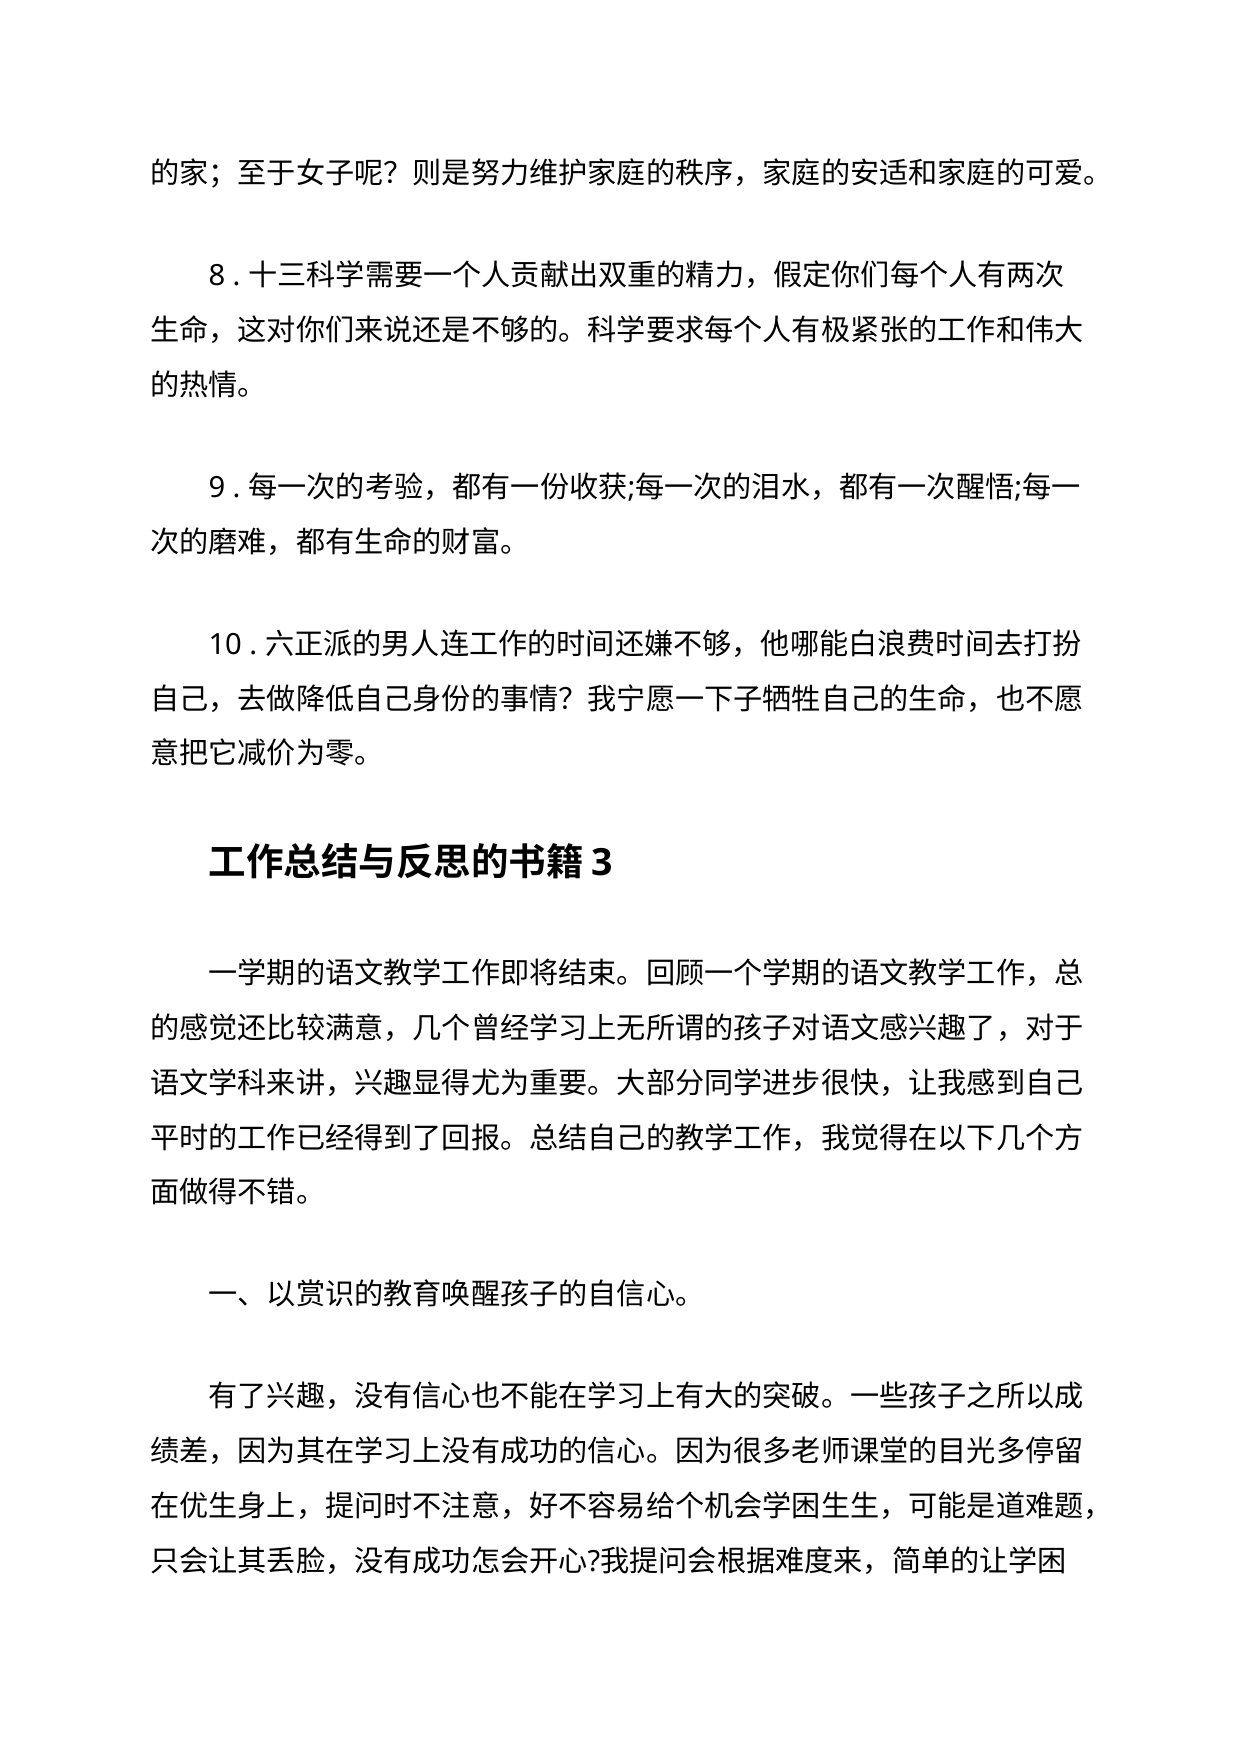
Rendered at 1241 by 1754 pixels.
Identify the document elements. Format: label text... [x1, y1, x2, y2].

text 10 . 六正派的男人连工作的时间还嫌不够，他哪能白浪费时间去打扮自己，去做降低自己身份的事情？我宁愿一下子牺牲自己的生命，也不愿意把它减价为零。 [150, 620, 1090, 772]
text 一、以赏识的教育唤醒孩子的自信心。 [150, 1271, 1090, 1313]
text 工作总结与反思的书籍3 [150, 832, 1090, 886]
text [150, 1373, 1090, 1580]
text 9 . 每一次的考验，都有一份收获;每一次的泪水，都有一次醒悟;每一次的磨难，都有生命的财富。 [150, 463, 1090, 561]
text 一学期的语文教学工作即将结束。回顾一个学期的语文教学工作，总的感觉还比较满意，几个曾经学习上无所谓的孩子对语文感兴趣了，对于语文学科来讲，兴趣显得尤为重要。大部分同学进步很快，让我感到自己平时的工作已经得到了回报。总结自己的教学工作，我觉得在以下几个方面做得不错。 [150, 949, 1090, 1211]
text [150, 150, 1090, 192]
text 8 . 十三科学需要一个人贡献出双重的精力，假定你们每个人有两次生命，这对你们来说还是不够的。科学要求每个人有极紧张的工作和伟大的热情。 [150, 252, 1090, 404]
